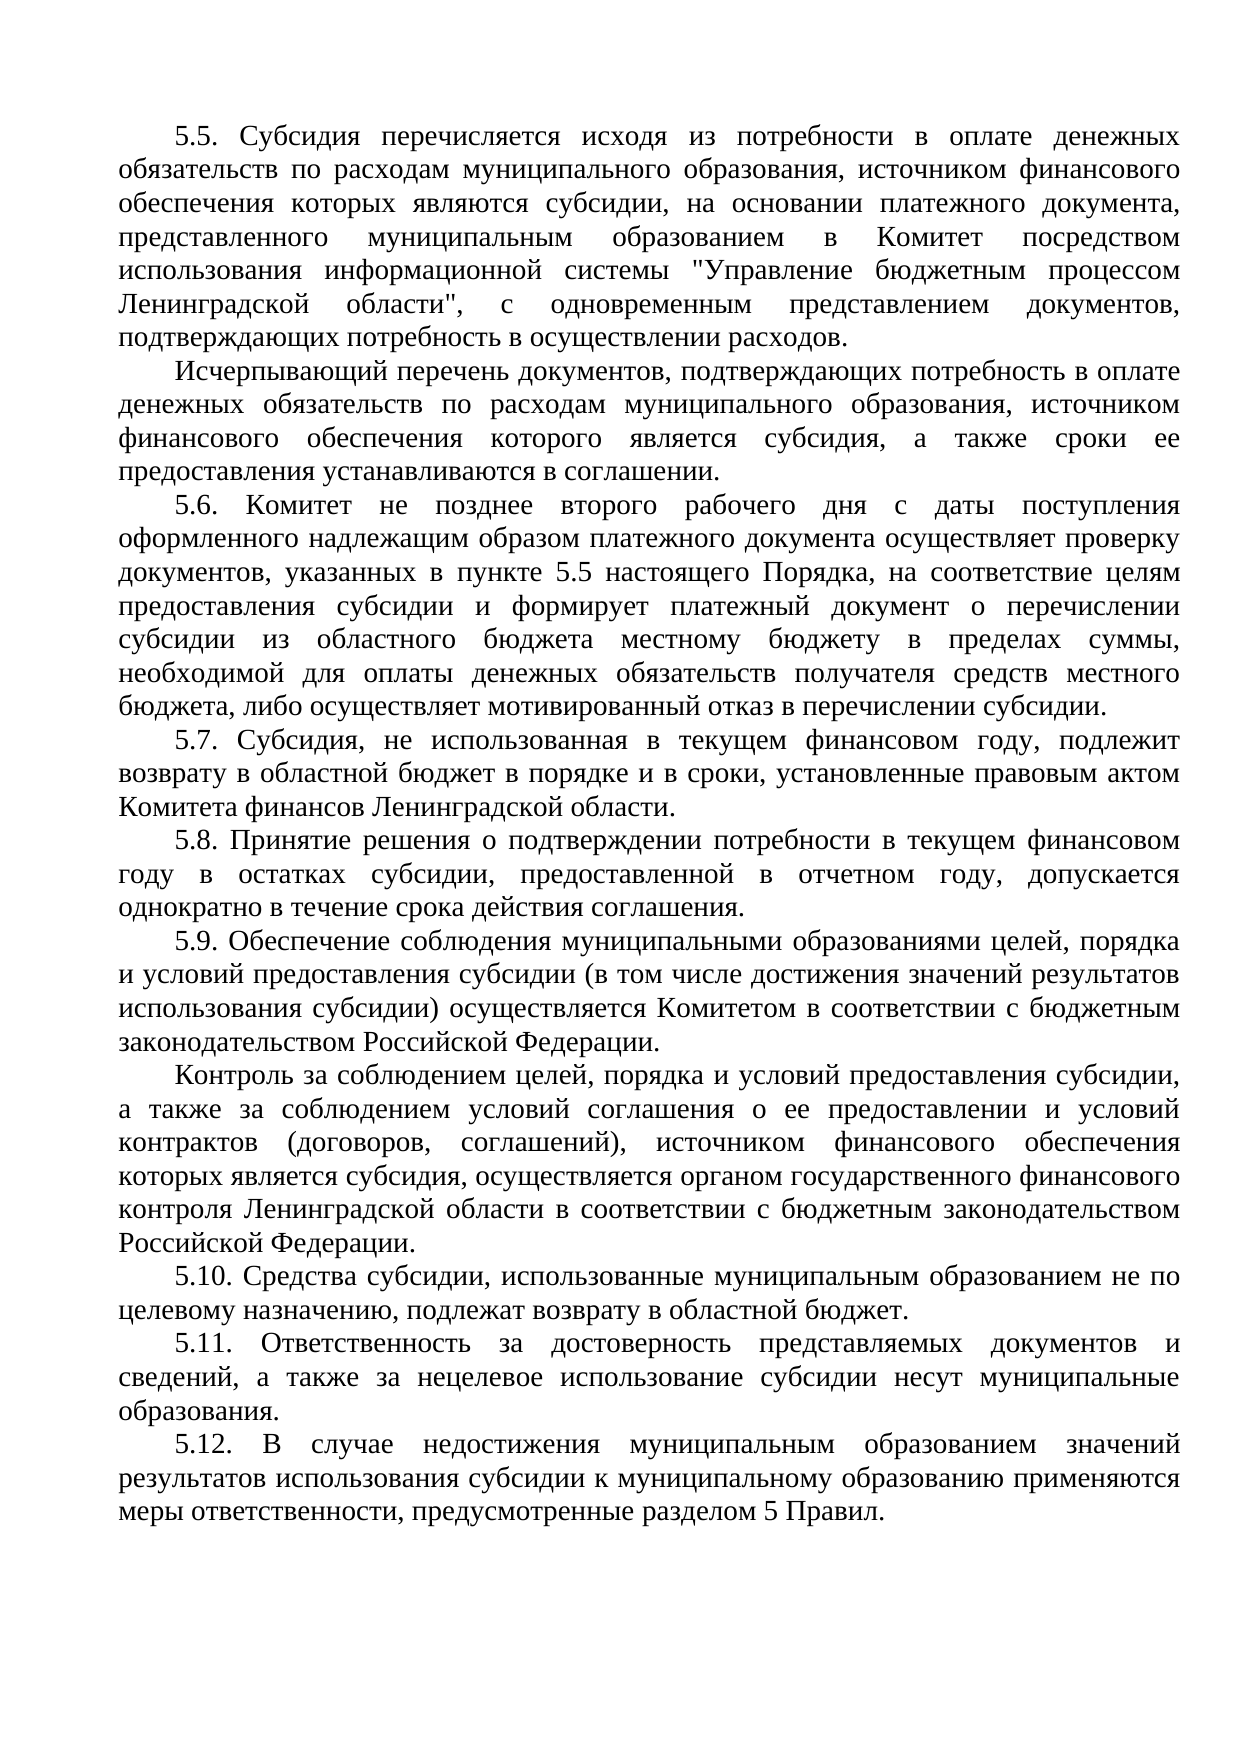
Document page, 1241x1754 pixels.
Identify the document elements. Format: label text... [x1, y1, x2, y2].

text 5.8. Принятие решения о подтверждении потребности в текущем финансовом году в остатках субсидии, предоставленной в отчетном году, допускается однократно в течение срока действия соглашения. [118, 822, 1181, 923]
text 5.10. Средства субсидии, использованные муниципальным образованием не по целевому назначению, подлежат возврату в областной бюджет. [118, 1258, 1181, 1326]
text 5.6. Комитет не позднее второго рабочего дня с даты поступления оформленного надлежащим образом платежного документа осуществляет проверку документов, указанных в пункте 5.5 настоящего Порядка, на соответствие целям предоставления субсидии и формирует платежный документ о перечислении субсидии из областного бюджета местному бюджету в пределах суммы, необходимой для оплаты денежных обязательств получателя средств местного бюджета, либо осуществляет мотивированный отказ в перечислении субсидии. [118, 487, 1181, 722]
text Контроль за соблюдением целей, порядка и условий предоставления субсидии, а также за соблюдением условий соглашения о ее предоставлении и условий контрактов (договоров, соглашений), источником финансового обеспечения которых является субсидия, осуществляется органом государственного финансового контроля Ленинградской области в соответствии с бюджетным законодательством Российской Федерации. [118, 1057, 1181, 1258]
text 5.7. Субсидия, не использованная в текущем финансовом году, подлежит возврату в областной бюджет в порядке и в сроки, установленные правовым актом Комитета финансов Ленинградской области. [118, 722, 1181, 822]
text 5.12. В случае недостижения муниципальным образованием значений результатов использования субсидии к муниципальному образованию применяются меры ответственности, предусмотренные разделом 5 Правил. [118, 1426, 1181, 1527]
text Исчерпывающий перечень документов, подтверждающих потребность в оплате денежных обязательств по расходам муниципального образования, источником финансового обеспечения которого является субсидия, а также сроки ее предоставления устанавливаются в соглашении. [118, 353, 1181, 487]
text 5.11. Ответственность за достоверность представляемых документов и сведений, а также за нецелевое использование субсидии несут муниципальные образования. [118, 1326, 1181, 1426]
text 5.9. Обеспечение соблюдения муниципальными образованиями целей, порядка и условий предоставления субсидии (в том числе достижения значений результатов использования субсидии) осуществляется Комитетом в соответствии с бюджетным законодательством Российской Федерации. [118, 923, 1181, 1057]
text 5.5. Субсидия перечисляется исходя из потребности в оплате денежных обязательств по расходам муниципального образования, источником финансового обеспечения которых являются субсидии, на основании платежного документа, представленного муниципальным образованием в Комитет посредством использования информационной системы "Управление бюджетным процессом Ленинградской области", с одновременным представлением документов, подтверждающих потребность в осуществлении расходов. [118, 118, 1181, 353]
